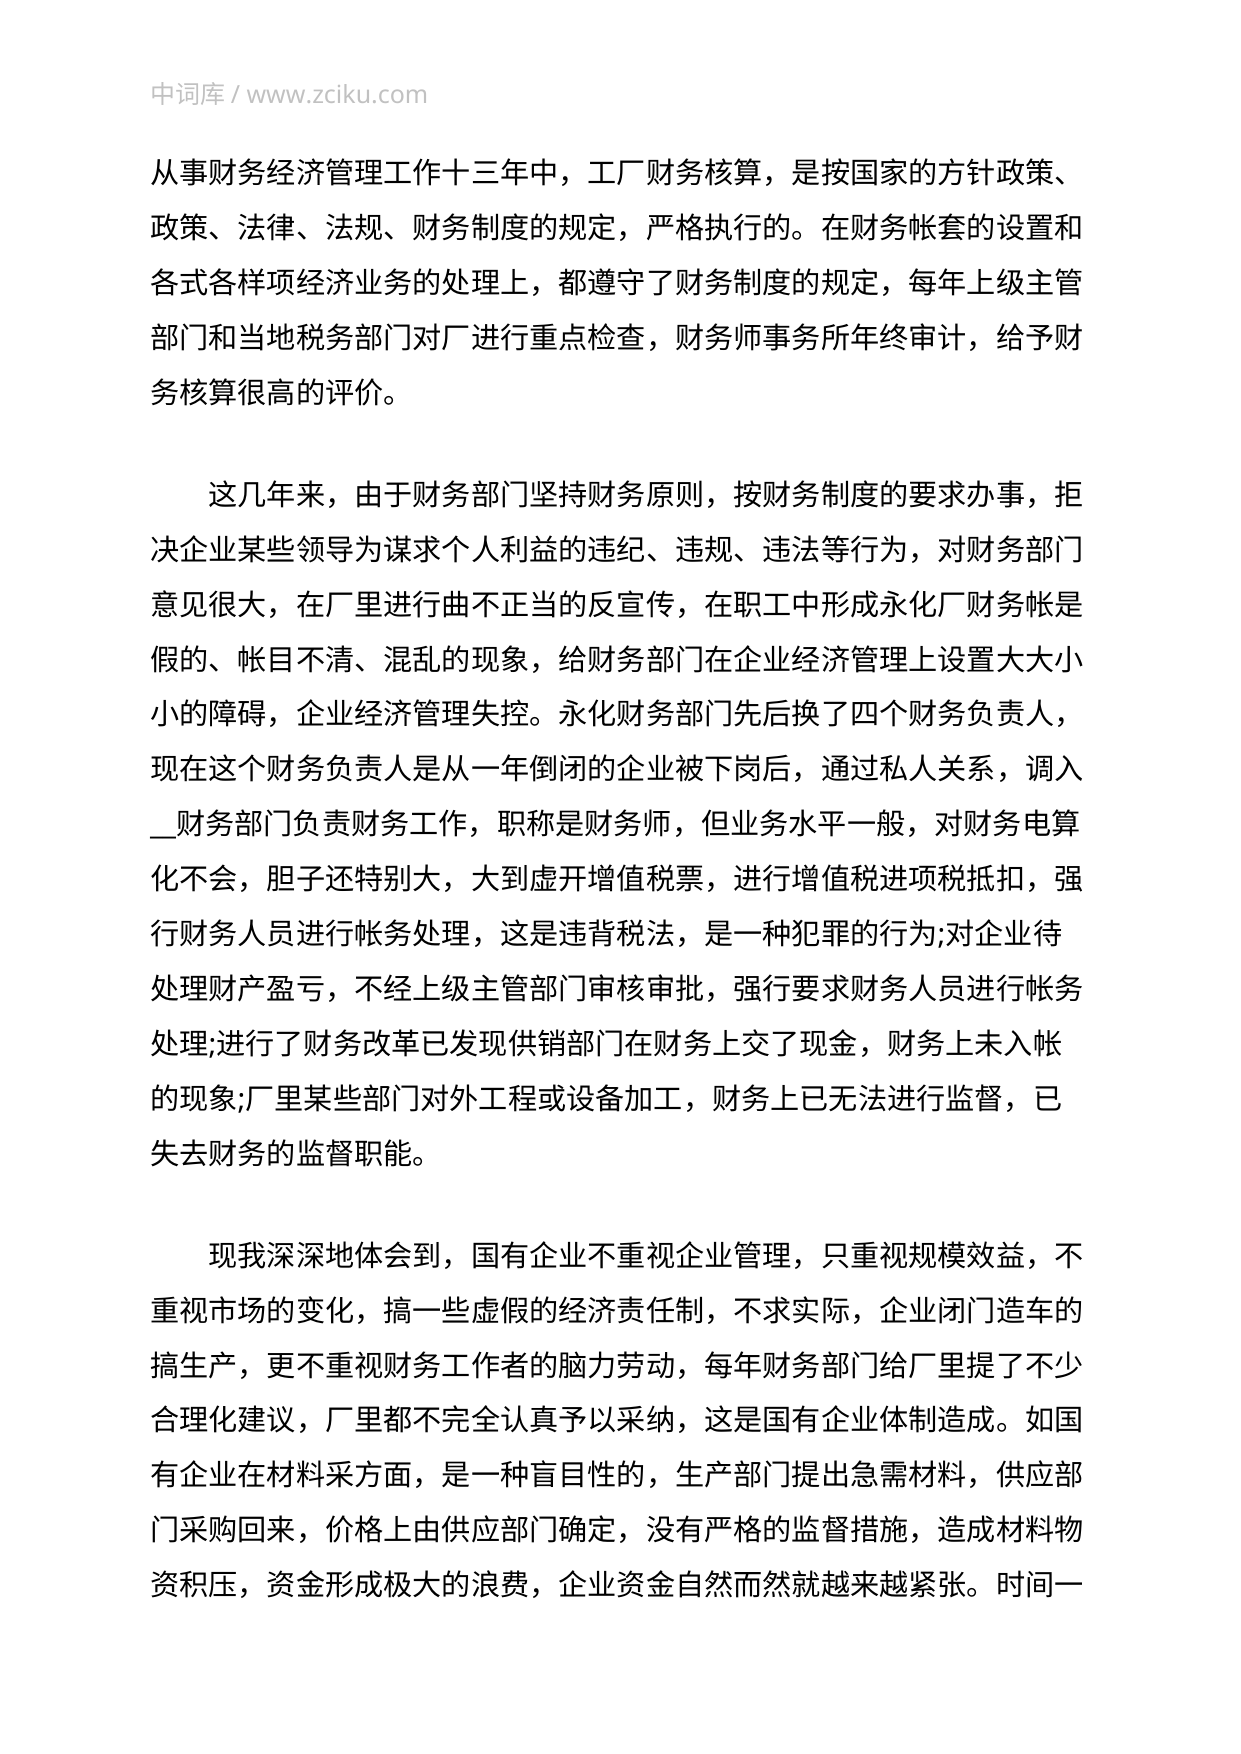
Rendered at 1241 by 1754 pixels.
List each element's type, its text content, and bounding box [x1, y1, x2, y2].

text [150, 150, 1090, 412]
text 这几年来，由于财务部门坚持财务原则，按财务制度的要求办事，拒决企业某些领导为谋求个人利益的违纪、违规、违法等行为，对财务部门意见很大，在厂里进行曲不正当的反宣传，在职工中形成永化厂财务帐是假的、帐目不清、混乱的现象，给财务部门在企业经济管理上设置大大小小的障碍，企业经济管理失控。永化财务部门先后换了四个财务负责人，现在这个财务负责人是从一年倒闭的企业被下岗后，通过私人关系，调入__财务部门负责财务工作，职称是财务师，但业务水平一般，对财务电算化不会，胆子还特别大，大到虚开增值税票，进行增值税进项税抵扣，强行财务人员进行帐务处理，这是违背税法，是一种犯罪的行为;对企业待处理财产盈亏，不经上级主管部门审核审批，强行要求财务人员进行帐务处理;进行了财务改革已发现供销部门在财务上交了现金，财务上未入帐的现象;厂里某些部门对外工程或设备加工，财务上已无法进行监督，已失去财务的监督职能。 [150, 471, 1090, 1173]
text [150, 1232, 1090, 1604]
